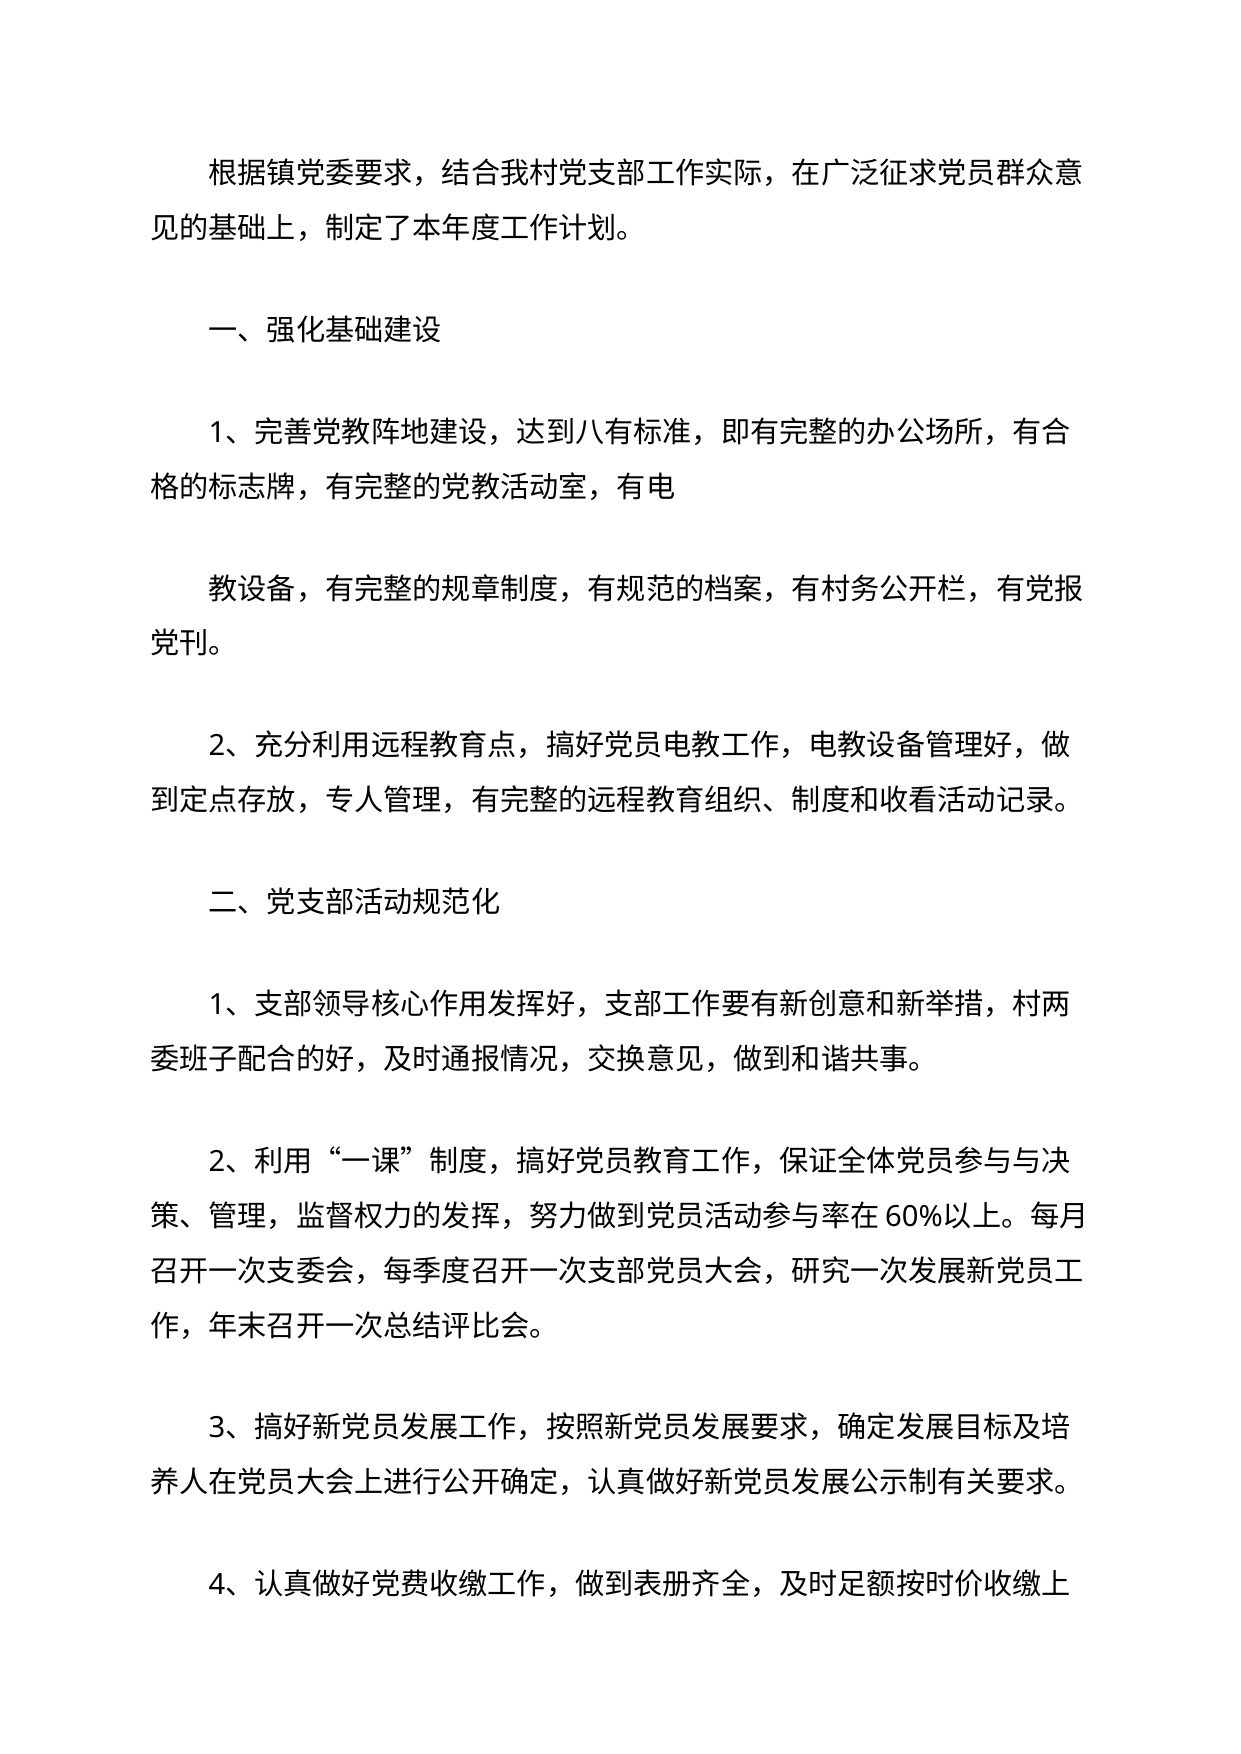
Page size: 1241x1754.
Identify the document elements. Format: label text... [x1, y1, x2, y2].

text 2、充分利用远程教育点，搞好党员电教工作，电教设备管理好，做到定点存放，专人管理，有完整的远程教育组织、制度和收看活动记录。 [150, 722, 1090, 819]
text 1、支部领导核心作用发挥好，支部工作要有新创意和新举措，村两委班子配合的好，及时通报情况，交换意见，做到和谐共事。 [150, 980, 1090, 1078]
text 2、利用“一课”制度，搞好党员教育工作，保证全体党员参与与决策、管理，监督权力的发挥，努力做到党员活动参与率在60%以上。每月召开一次支委会，每季度召开一次支部党员大会，研究一次发展新党员工作，年末召开一次总结评比会。 [150, 1137, 1090, 1344]
text 3、搞好新党员发展工作，按照新党员发展要求，确定发展目标及培养人在党员大会上进行公开确定，认真做好新党员发展公示制有关要求。 [150, 1404, 1090, 1501]
text 根据镇党委要求，结合我村党支部工作实际，在广泛征求党员群众意见的基础上，制定了本年度工作计划。 [150, 150, 1090, 247]
text 1、完善党教阵地建设，达到八有标准，即有完整的办公场所，有合格的标志牌，有完整的党教活动室，有电 [150, 408, 1090, 506]
text 一、强化基础建设 [150, 307, 1090, 349]
text 二、党支部活动规范化 [150, 879, 1090, 921]
text 教设备，有完整的规章制度，有规范的档案，有村务公开栏，有党报党刊。 [150, 565, 1090, 662]
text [150, 1561, 1090, 1603]
